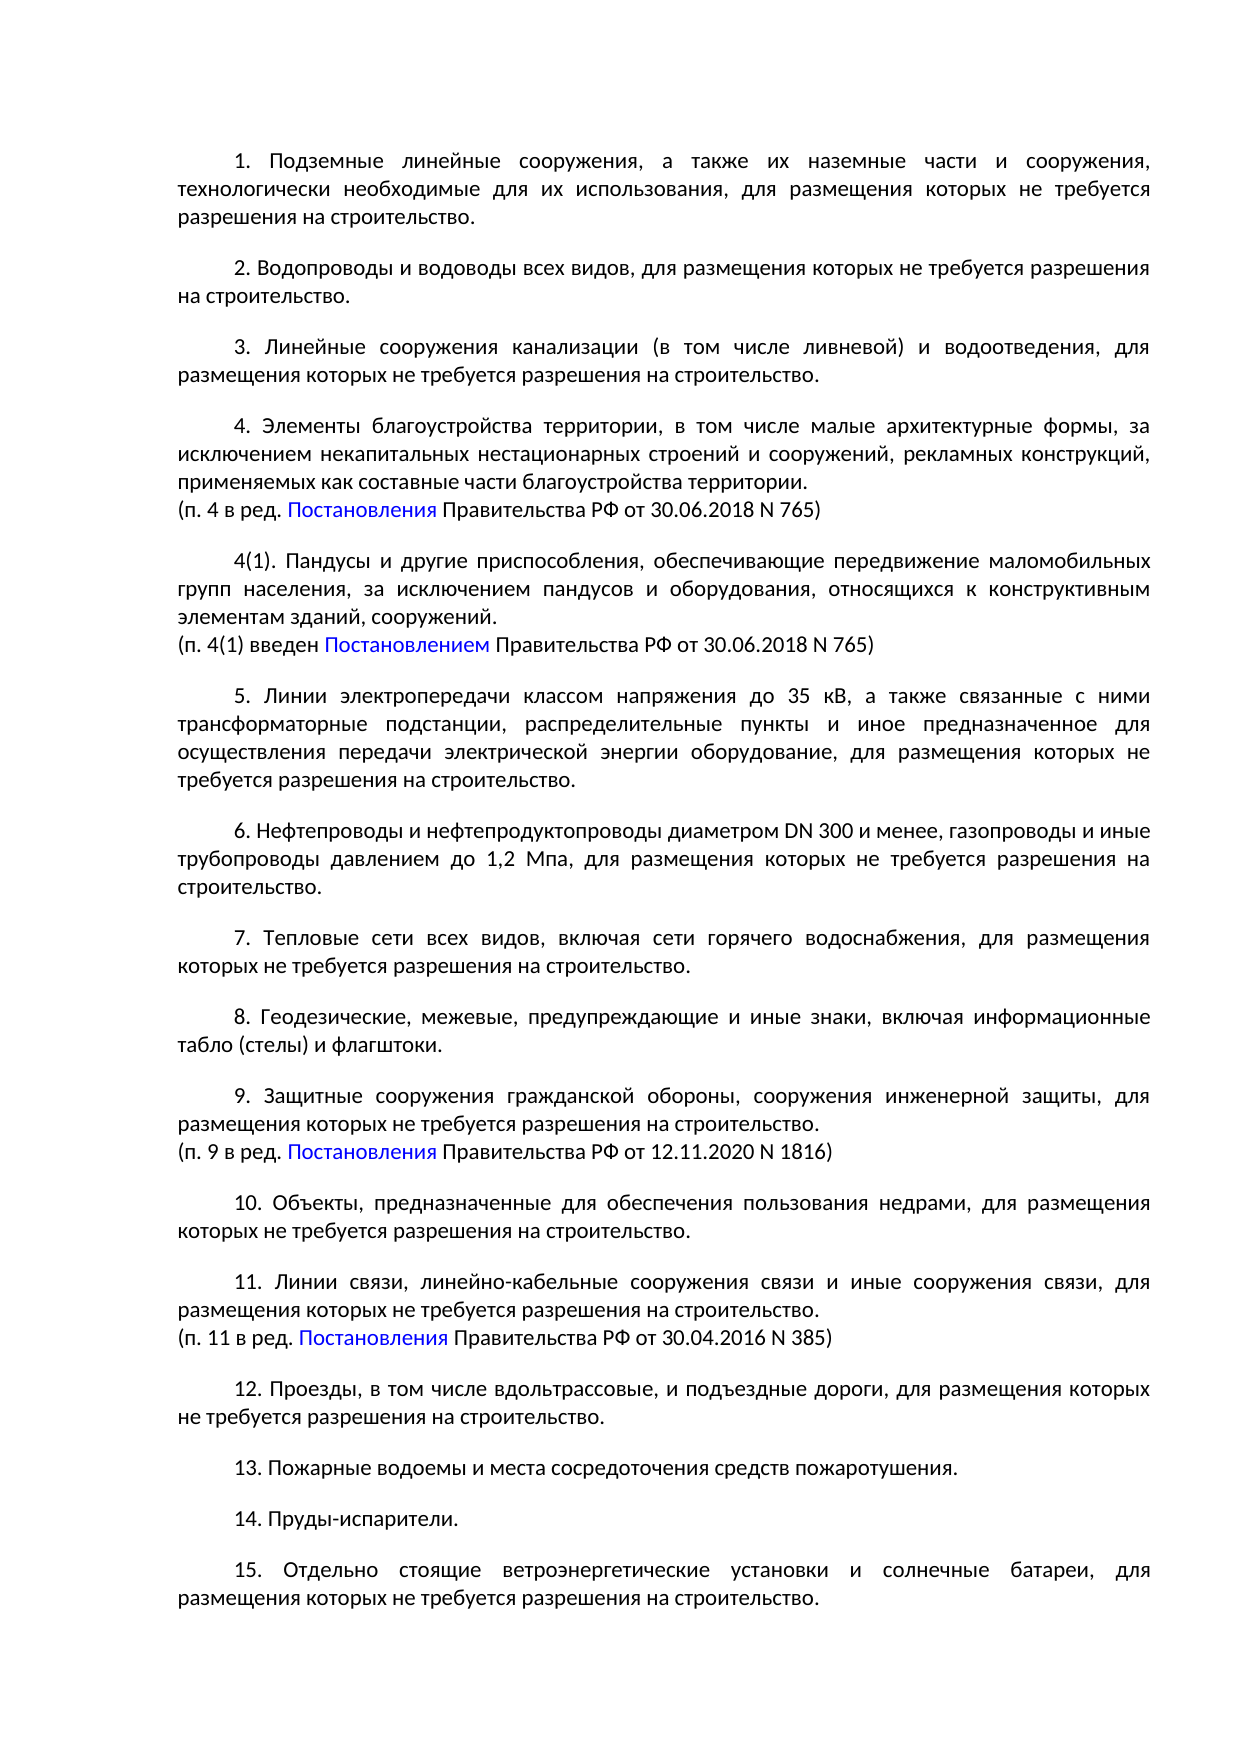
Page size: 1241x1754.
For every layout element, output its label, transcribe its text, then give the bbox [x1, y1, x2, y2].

text (п. 9 в ред. Постановления Правительства РФ от 12.11.2020 N 1816) [177, 1137, 1152, 1165]
text (п. 4 в ред. Постановления Правительства РФ от 30.06.2018 N 765) [177, 495, 1152, 523]
text 6. Нефтепроводы и нефтепродуктопроводы диаметром DN 300 и менее, газопроводы и иные трубопроводы давлением до 1,2 Мпа, для размещения которых не требуется разрешения на строительство. [177, 816, 1152, 900]
text 8. Геодезические, межевые, предупреждающие и иные знаки, включая информационные табло (стелы) и флагштоки. [177, 1002, 1152, 1058]
text 4. Элементы благоустройства территории, в том числе малые архитектурные формы, за исключением некапитальных нестационарных строений и сооружений, рекламных конструкций, применяемых как составные части благоустройства территории. [177, 411, 1152, 495]
text 15. Отдельно стоящие ветроэнергетические установки и солнечные батареи, для размещения которых не требуется разрешения на строительство. [177, 1555, 1152, 1611]
text 13. Пожарные водоемы и места сосредоточения средств пожаротушения. [177, 1453, 1152, 1481]
text 3. Линейные сооружения канализации (в том числе ливневой) и водоотведения, для размещения которых не требуется разрешения на строительство. [177, 332, 1152, 388]
text 10. Объекты, предназначенные для обеспечения пользования недрами, для размещения которых не требуется разрешения на строительство. [177, 1188, 1152, 1244]
text 7. Тепловые сети всех видов, включая сети горячего водоснабжения, для размещения которых не требуется разрешения на строительство. [177, 923, 1152, 979]
text 4(1). Пандусы и другие приспособления, обеспечивающие передвижение маломобильных групп населения, за исключением пандусов и оборудования, относящихся к конструктивным элементам зданий, сооружений. [177, 546, 1152, 630]
text 12. Проезды, в том числе вдольтрассовые, и подъездные дороги, для размещения которых не требуется разрешения на строительство. [177, 1374, 1152, 1430]
text (п. 11 в ред. Постановления Правительства РФ от 30.04.2016 N 385) [177, 1323, 1152, 1351]
text 1. Подземные линейные сооружения, а также их наземные части и сооружения, технологически необходимые для их использования, для размещения которых не требуется разрешения на строительство. [177, 146, 1152, 230]
text 9. Защитные сооружения гражданской обороны, сооружения инженерной защиты, для размещения которых не требуется разрешения на строительство. [177, 1081, 1152, 1137]
text 14. Пруды-испарители. [177, 1504, 1152, 1532]
text (п. 4(1) введен Постановлением Правительства РФ от 30.06.2018 N 765) [177, 630, 1152, 658]
text 5. Линии электропередачи классом напряжения до 35 кВ, а также связанные с ними трансформаторные подстанции, распределительные пункты и иное предназначенное для осуществления передачи электрической энергии оборудование, для размещения которых не требуется разрешения на строительство. [177, 681, 1152, 793]
text 11. Линии связи, линейно-кабельные сооружения связи и иные сооружения связи, для размещения которых не требуется разрешения на строительство. [177, 1267, 1152, 1323]
text 2. Водопроводы и водоводы всех видов, для размещения которых не требуется разрешения на строительство. [177, 253, 1152, 309]
